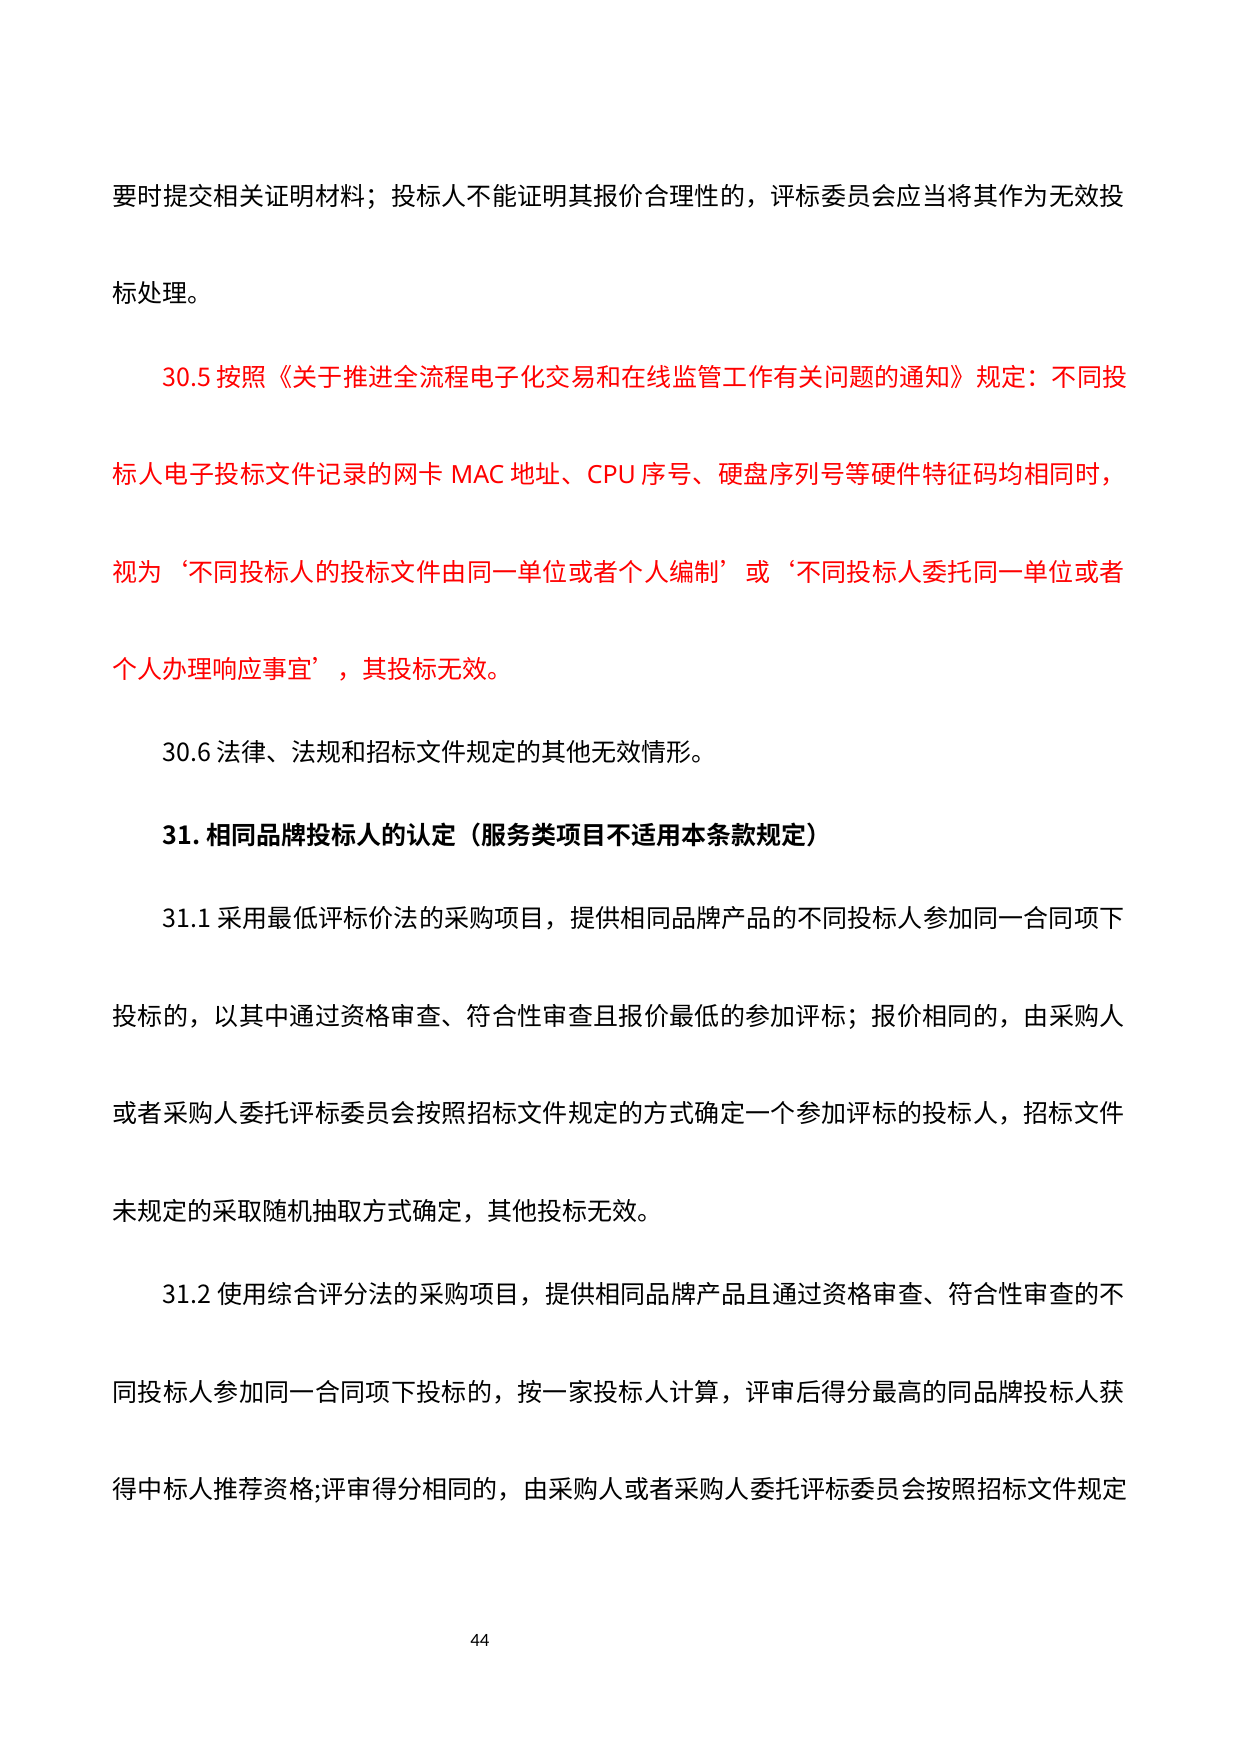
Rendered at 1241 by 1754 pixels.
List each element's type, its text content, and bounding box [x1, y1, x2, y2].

text 31. 相同品牌投标人的认定（服务类项目不适用本条款规定） [112, 801, 1128, 866]
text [112, 162, 1128, 324]
text 31.1 采用最低评标价法的采购项目，提供相同品牌产品的不同投标人参加同一合同项下投标的，以其中通过资格审查、符合性审查且报价最低的参加评标；报价相同的，由采购人或者采购人委托评标委员会按照招标文件规定的方式确定一个参加评标的投标人，招标文件未规定的采取随机抽取方式确定，其他投标无效。 [112, 884, 1128, 1242]
text 30.5按照《关于推进全流程电子化交易和在线监管工作有关问题的通知》规定：不同投标人电子投标文件记录的网卡MAC地址、CPU序号、硬盘序列号等硬件特征码均相同时，视为‘不同投标人的投标文件由同一单位或者个人编制’或‘不同投标人委托同一单位或者个人办理响应事宜’，其投标无效。 [112, 343, 1128, 700]
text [112, 1260, 1128, 1520]
text 30.6 法律、法规和招标文件规定的其他无效情形。 [112, 718, 1128, 783]
